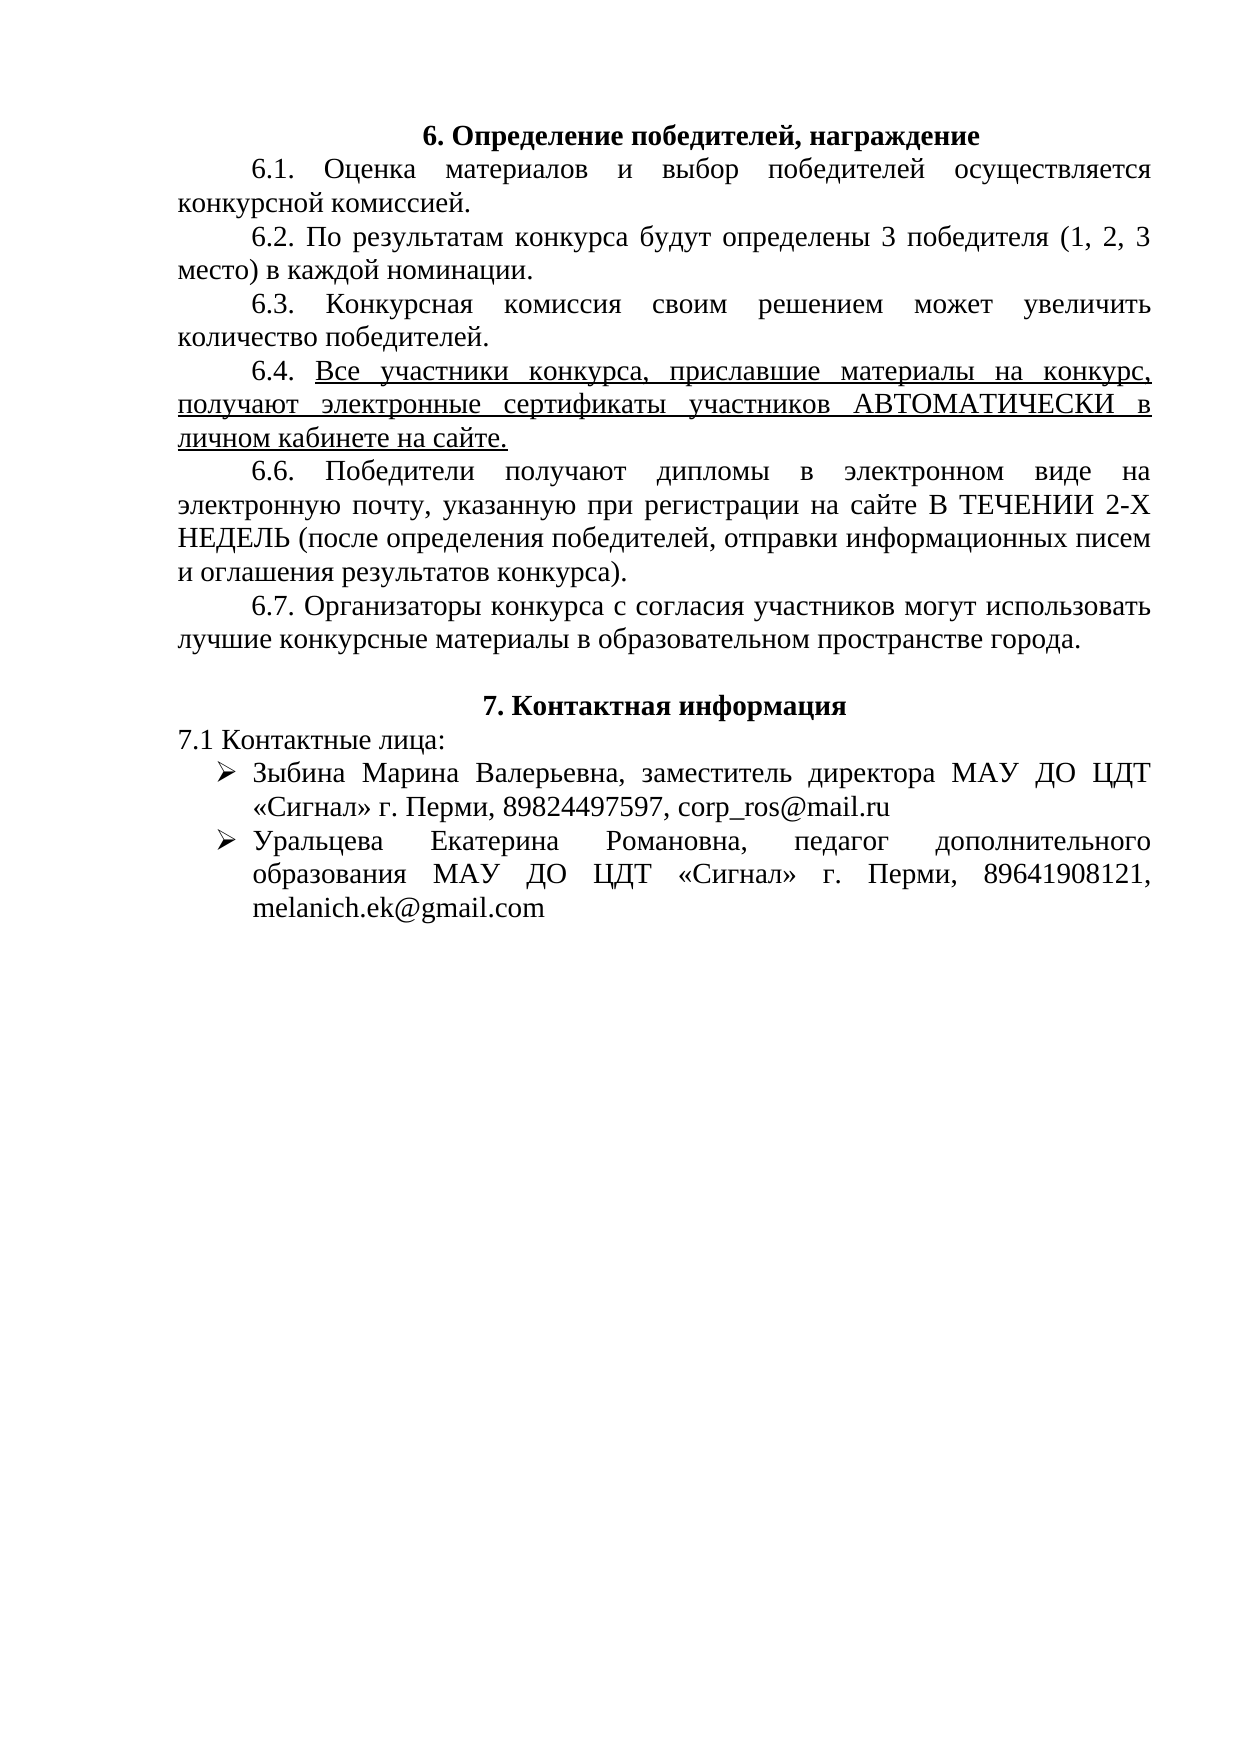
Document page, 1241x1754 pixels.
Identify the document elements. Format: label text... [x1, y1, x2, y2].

text 6.7. Организаторы конкурса с согласия участников могут использовать лучшие конкурсные материалы в образовательном пространстве города. [177, 588, 1152, 655]
list Уральцева Екатерина Романовна, педагог дополнительного образования МАУ ДО ЦДТ «Сигнал» г. Перми, 89641908121, melanich.ek@gmail.com [215, 823, 1152, 923]
text 7.1 Контактные лица: [177, 722, 1152, 755]
text 6.6. Победители получают дипломы в электронном виде на электронную почту, указанную при регистрации на сайте В ТЕЧЕНИИ 2-Х НЕДЕЛЬ (после определения победителей, отправки информационных писем и оглашения результатов конкурса). [177, 453, 1152, 588]
text 6.1. Оценка материалов и выбор победителей осуществляется конкурсной комиссией. [177, 152, 1152, 219]
text 6.2. По результатам конкурса будут определены 3 победителя (1, 2, 3 место) в каждой номинации. [177, 219, 1152, 286]
list Зыбина Марина Валерьевна, заместитель директора МАУ ДО ЦДТ «Сигнал» г. Перми, 89824497597, corp_ros@mail.ru [215, 755, 1152, 823]
text 6. Определение победителей, награждение [177, 118, 1152, 152]
text 6.4. Все участники конкурса, приславшие материалы на конкурс, получают электронные сертификаты участников АВТОМАТИЧЕСКИ в личном кабинете на сайте. [177, 416, 1152, 453]
text 6.4. Все участники конкурса, приславшие материалы на конкурс, получают электронные сертификаты участников АВТОМАТИЧЕСКИ в личном кабинете на сайте. [177, 353, 1152, 415]
text 6.3. Конкурсная комиссия своим решением может увеличить количество победителей. [177, 286, 1152, 353]
text 7. Контактная информация [177, 688, 1152, 722]
